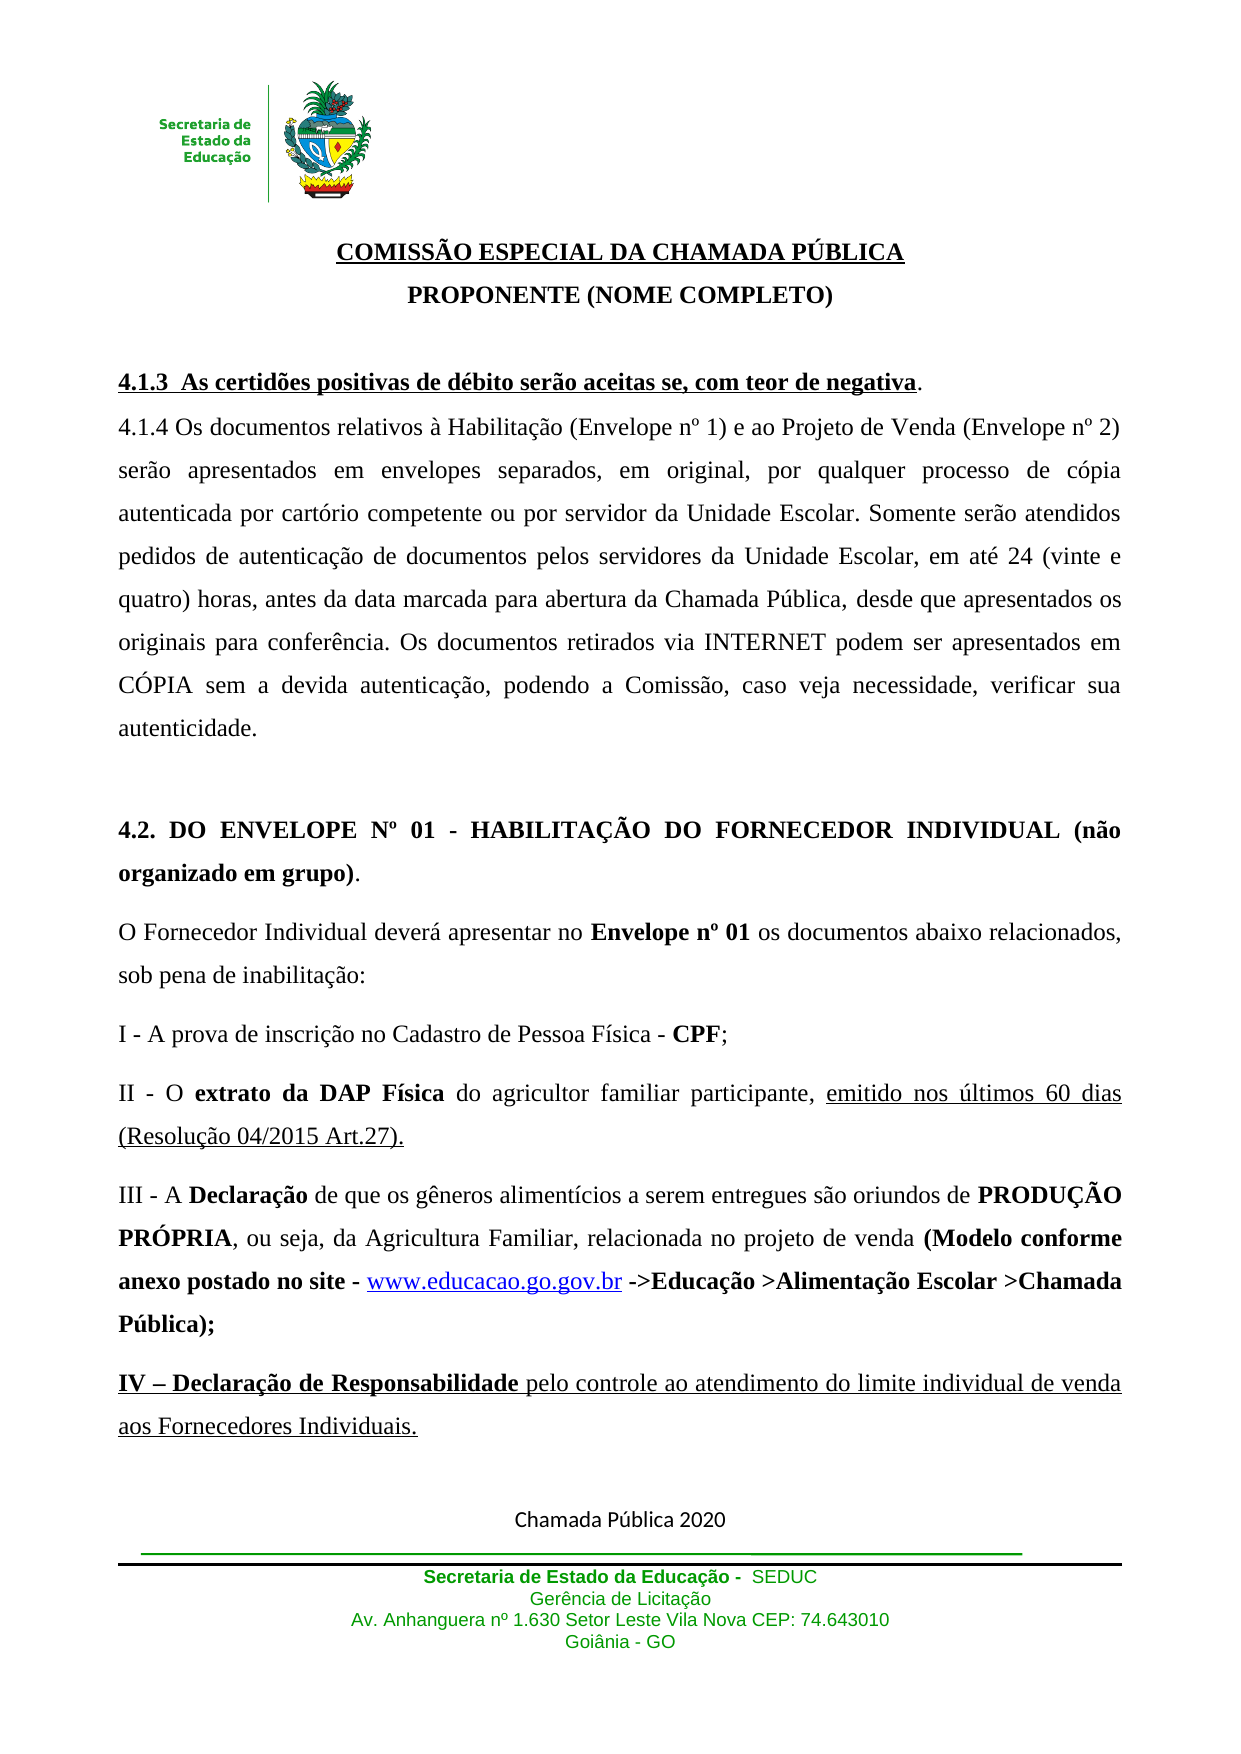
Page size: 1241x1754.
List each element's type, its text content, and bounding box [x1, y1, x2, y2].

text I - A prova de inscrição no Cadastro de Pessoa Física - CPF; [118, 1019, 1122, 1048]
text 4.1.3 As certidões positivas de débito serão aceitas se, com teor de negativa. [118, 367, 1122, 395]
text PROPONENTE (NOME COMPLETO) [118, 280, 1122, 309]
text COMISSÃO ESPECIAL DA CHAMADA PÚBLICA [118, 237, 1122, 266]
text III - A Declaração de que os gêneros alimentícios a serem entregues são oriundos de PRODUÇÃO PRÓPRIA, ou seja, da Agricultura Familiar, relacionada no projeto de venda (Modelo conforme anexo postado no site - www.educacao.go.gov.br ->Educação >Alimentação Escolar >Chamada Pública); [118, 1180, 1122, 1338]
text 4.2. DO ENVELOPE Nº 01 - HABILITAÇÃO DO FORNECEDOR INDIVIDUAL (não organizado em grupo). [118, 815, 1122, 887]
picture [118, 73, 412, 210]
text O Fornecedor Individual deverá apresentar no Envelope nº 01 os documentos abaixo relacionados, sob pena de inabilitação: [118, 917, 1122, 989]
text 4.1.4 Os documentos relativos à Habilitação (Envelope nº 1) e ao Projeto de Venda (Envelope nº 2) serão apresentados em envelopes separados, em original, por qualquer processo de cópia autenticada por cartório competente ou por servidor da Unidade Escolar. Somente serão atendidos pedidos de autenticação de documentos pelos servidores da Unidade Escolar, em até 24 (vinte e quatro) horas, antes da data marcada para abertura da Chamada Pública, desde que apresentados os originais para conferência. Os documentos retirados via INTERNET podem ser apresentados em CÓPIA sem a devida autenticação, podendo a Comissão, caso veja necessidade, verificar sua autenticidade. [118, 412, 1122, 742]
text II - O extrato da DAP Física do agricultor familiar participante, emitido nos últimos 60 dias (Resolução 04/2015 Art.27). [118, 1078, 1122, 1150]
text IV – Declaração de Responsabilidade pelo controle ao atendimento do limite individual de venda aos Fornecedores Individuais. [118, 1394, 1122, 1440]
text IV – Declaração de Responsabilidade pelo controle ao atendimento do limite individual de venda aos Fornecedores Individuais. [118, 1368, 1122, 1393]
